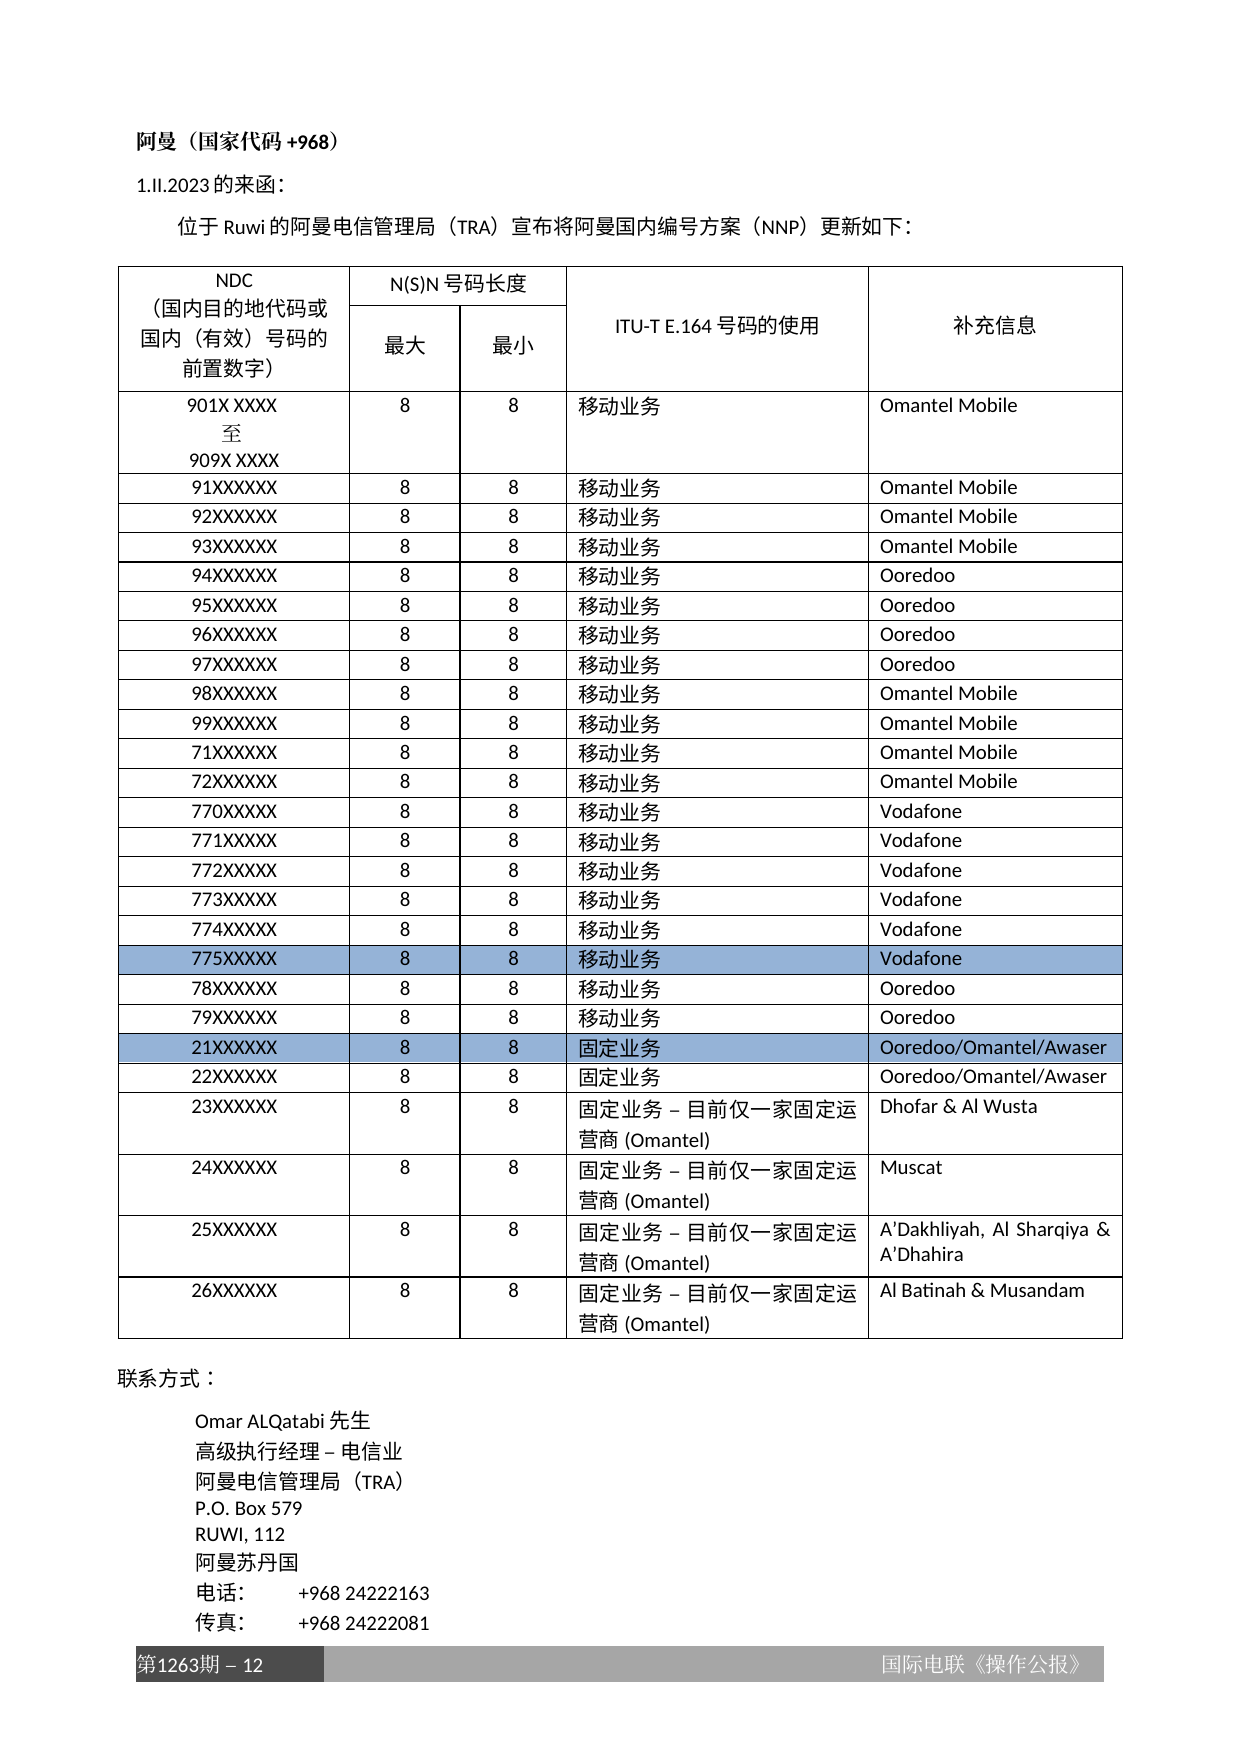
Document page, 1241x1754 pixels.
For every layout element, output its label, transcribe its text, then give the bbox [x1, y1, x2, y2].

table_cell 固定业务 – 目前仅一家固定运营商 (Omantel) [567, 1093, 868, 1153]
table_cell 22XXXXXX [119, 1064, 349, 1092]
table_cell 8 [461, 857, 566, 886]
text 联系方式： [117, 1364, 1104, 1392]
table_cell 8 [350, 474, 459, 502]
table_cell 8 [461, 1064, 566, 1092]
table_cell 71XXXXXX [119, 739, 349, 768]
table_cell Al Batinah & Musandam [869, 1278, 1122, 1338]
table_cell 移动业务 [567, 710, 868, 738]
table_cell Vodafone [869, 828, 1122, 856]
table_cell 99XXXXXX [119, 710, 349, 738]
table_cell 773XXXXX [119, 887, 349, 915]
table_cell 8 [461, 563, 566, 591]
table_cell 固定业务 – 目前仅一家固定运营商 (Omantel) [567, 1216, 868, 1276]
table_cell 8 [350, 1093, 459, 1153]
table_cell 移动业务 [567, 592, 868, 620]
table_cell Ooredoo [869, 563, 1122, 591]
table_cell 8 [350, 1278, 459, 1338]
table_cell 8 [350, 1216, 459, 1276]
table_cell Muscat [869, 1155, 1122, 1215]
table_cell 8 [350, 680, 459, 709]
table_cell 固定业务 – 目前仅一家固定运营商 (Omantel) [567, 1278, 868, 1338]
table_cell Vodafone [869, 798, 1122, 827]
table_cell 8 [461, 651, 566, 679]
table_cell 91XXXXXX [119, 474, 349, 502]
table_cell 移动业务 [567, 621, 868, 650]
table_cell 8 [350, 769, 459, 797]
table_cell 78XXXXXX [119, 975, 349, 1003]
table_cell 8 [461, 680, 566, 709]
table_cell 移动业务 [567, 504, 868, 532]
text 位于Ruwi的阿曼电信管理局（TRA）宣布将阿曼国内编号方案（NNP）更新如下： [136, 211, 1104, 241]
table_cell 21XXXXXX [119, 1034, 349, 1062]
table_cell 8 [350, 739, 459, 768]
table_cell 8 [350, 651, 459, 679]
table_cell Omantel Mobile [869, 474, 1122, 502]
table_cell Ooredoo/Omantel/Awaser [869, 1034, 1122, 1062]
table_cell 固定业务 [567, 1034, 868, 1062]
table_cell Omantel Mobile [869, 533, 1122, 561]
table_cell 8 [350, 592, 459, 620]
table_cell A’Dakhliyah, Al Sharqiya & A’Dhahira [869, 1216, 1122, 1276]
table_cell 8 [461, 474, 566, 502]
table_cell 92XXXXXX [119, 504, 349, 532]
table_cell 98XXXXXX [119, 680, 349, 709]
table_cell 8 [461, 1278, 566, 1338]
table_cell Ooredoo [869, 975, 1122, 1003]
text 1.II.2023的来函： [136, 168, 1104, 198]
table_cell 23XXXXXX [119, 1093, 349, 1153]
table_cell 25XXXXXX [119, 1216, 349, 1276]
table_cell 8 [350, 710, 459, 738]
table_cell Omantel Mobile [869, 769, 1122, 797]
table_cell Dhofar & Al Wusta [869, 1093, 1122, 1153]
table_cell 774XXXXX [119, 916, 349, 944]
table_cell 8 [350, 916, 459, 944]
table_cell 8 [350, 946, 459, 974]
table_cell 93XXXXXX [119, 533, 349, 561]
table_cell 移动业务 [567, 769, 868, 797]
table_cell 8 [461, 1093, 566, 1153]
table_cell 移动业务 [567, 887, 868, 915]
table_cell 8 [350, 975, 459, 1003]
table_cell 8 [461, 1005, 566, 1033]
table_cell 移动业务 [567, 946, 868, 974]
table_cell Omantel Mobile [869, 680, 1122, 709]
table_cell 8 [461, 621, 566, 650]
table_cell 8 [461, 769, 566, 797]
table_cell 移动业务 [567, 533, 868, 561]
table_cell 移动业务 [567, 392, 868, 473]
table_cell 移动业务 [567, 474, 868, 502]
table_cell 移动业务 [567, 857, 868, 886]
table_cell Ooredoo [869, 592, 1122, 620]
table_cell 8 [350, 828, 459, 856]
table_cell 8 [350, 887, 459, 915]
table_cell 8 [461, 504, 566, 532]
table_cell 8 [461, 592, 566, 620]
table_cell 最大 [350, 306, 459, 391]
table_cell 8 [461, 710, 566, 738]
table_cell 97XXXXXX [119, 651, 349, 679]
table_cell 8 [461, 887, 566, 915]
table_cell 移动业务 [567, 1005, 868, 1033]
table_cell 8 [461, 975, 566, 1003]
table_cell 固定业务 – 目前仅一家固定运营商 (Omantel) [567, 1155, 868, 1215]
table_cell 移动业务 [567, 739, 868, 768]
table_cell 771XXXXX [119, 828, 349, 856]
text 阿曼（国家代码 +968） [136, 125, 1104, 155]
table_cell 72XXXXXX [119, 769, 349, 797]
table_cell 8 [350, 1064, 459, 1092]
table_cell 8 [350, 857, 459, 886]
table_cell 8 [350, 1005, 459, 1033]
table_cell 26XXXXXX [119, 1278, 349, 1338]
table_cell 移动业务 [567, 828, 868, 856]
table_cell Vodafone [869, 887, 1122, 915]
table_cell 8 [350, 621, 459, 650]
table_cell 8 [461, 1216, 566, 1276]
table_cell Vodafone [869, 916, 1122, 944]
table_cell 移动业务 [567, 680, 868, 709]
table_cell 95XXXXXX [119, 592, 349, 620]
table_cell 固定业务 [567, 1064, 868, 1092]
table_cell 移动业务 [567, 916, 868, 944]
table_cell 8 [350, 504, 459, 532]
table_cell 8 [350, 392, 459, 473]
table_header ITU-T E.164号码的使用 [567, 267, 868, 391]
table_cell Ooredoo [869, 621, 1122, 650]
table_cell 移动业务 [567, 651, 868, 679]
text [195, 1405, 1104, 1637]
table_cell 8 [350, 533, 459, 561]
table_cell 8 [350, 798, 459, 827]
table_cell Ooredoo/Omantel/Awaser [869, 1064, 1122, 1092]
table_cell 8 [461, 916, 566, 944]
table_cell 8 [461, 739, 566, 768]
table_cell 770XXXXX [119, 798, 349, 827]
table_cell Omantel Mobile [869, 710, 1122, 738]
table_cell 移动业务 [567, 563, 868, 591]
table_cell 移动业务 [567, 975, 868, 1003]
table_cell 8 [461, 1155, 566, 1215]
table_cell 8 [461, 828, 566, 856]
table_header 补充信息 [869, 267, 1122, 391]
table_cell Omantel Mobile [869, 504, 1122, 532]
table_cell 901X XXXX 至 909X XXXX [119, 392, 349, 473]
table_cell 775XXXXX [119, 946, 349, 974]
table_cell Vodafone [869, 857, 1122, 886]
table_cell 8 [461, 533, 566, 561]
table_cell 8 [350, 1155, 459, 1215]
table_cell 8 [461, 1034, 566, 1062]
table_cell 8 [461, 798, 566, 827]
table_cell 79XXXXXX [119, 1005, 349, 1033]
table_cell 8 [461, 392, 566, 473]
table_cell 24XXXXXX [119, 1155, 349, 1215]
table_cell 8 [461, 946, 566, 974]
table_header NDC （国内目的地代码或 国内（有效）号码的 前置数字） [119, 267, 349, 391]
table_cell 最小 [461, 306, 566, 391]
table_cell 8 [350, 1034, 459, 1062]
table_cell 96XXXXXX [119, 621, 349, 650]
table_cell 移动业务 [567, 798, 868, 827]
table_cell 772XXXXX [119, 857, 349, 886]
table_header N(S)N号码长度 [350, 267, 566, 305]
table_cell 94XXXXXX [119, 563, 349, 591]
table_cell 8 [350, 563, 459, 591]
table_cell Omantel Mobile [869, 392, 1122, 473]
table_cell Vodafone [869, 946, 1122, 974]
table_cell Ooredoo [869, 651, 1122, 679]
table_cell Omantel Mobile [869, 739, 1122, 768]
table_cell Ooredoo [869, 1005, 1122, 1033]
